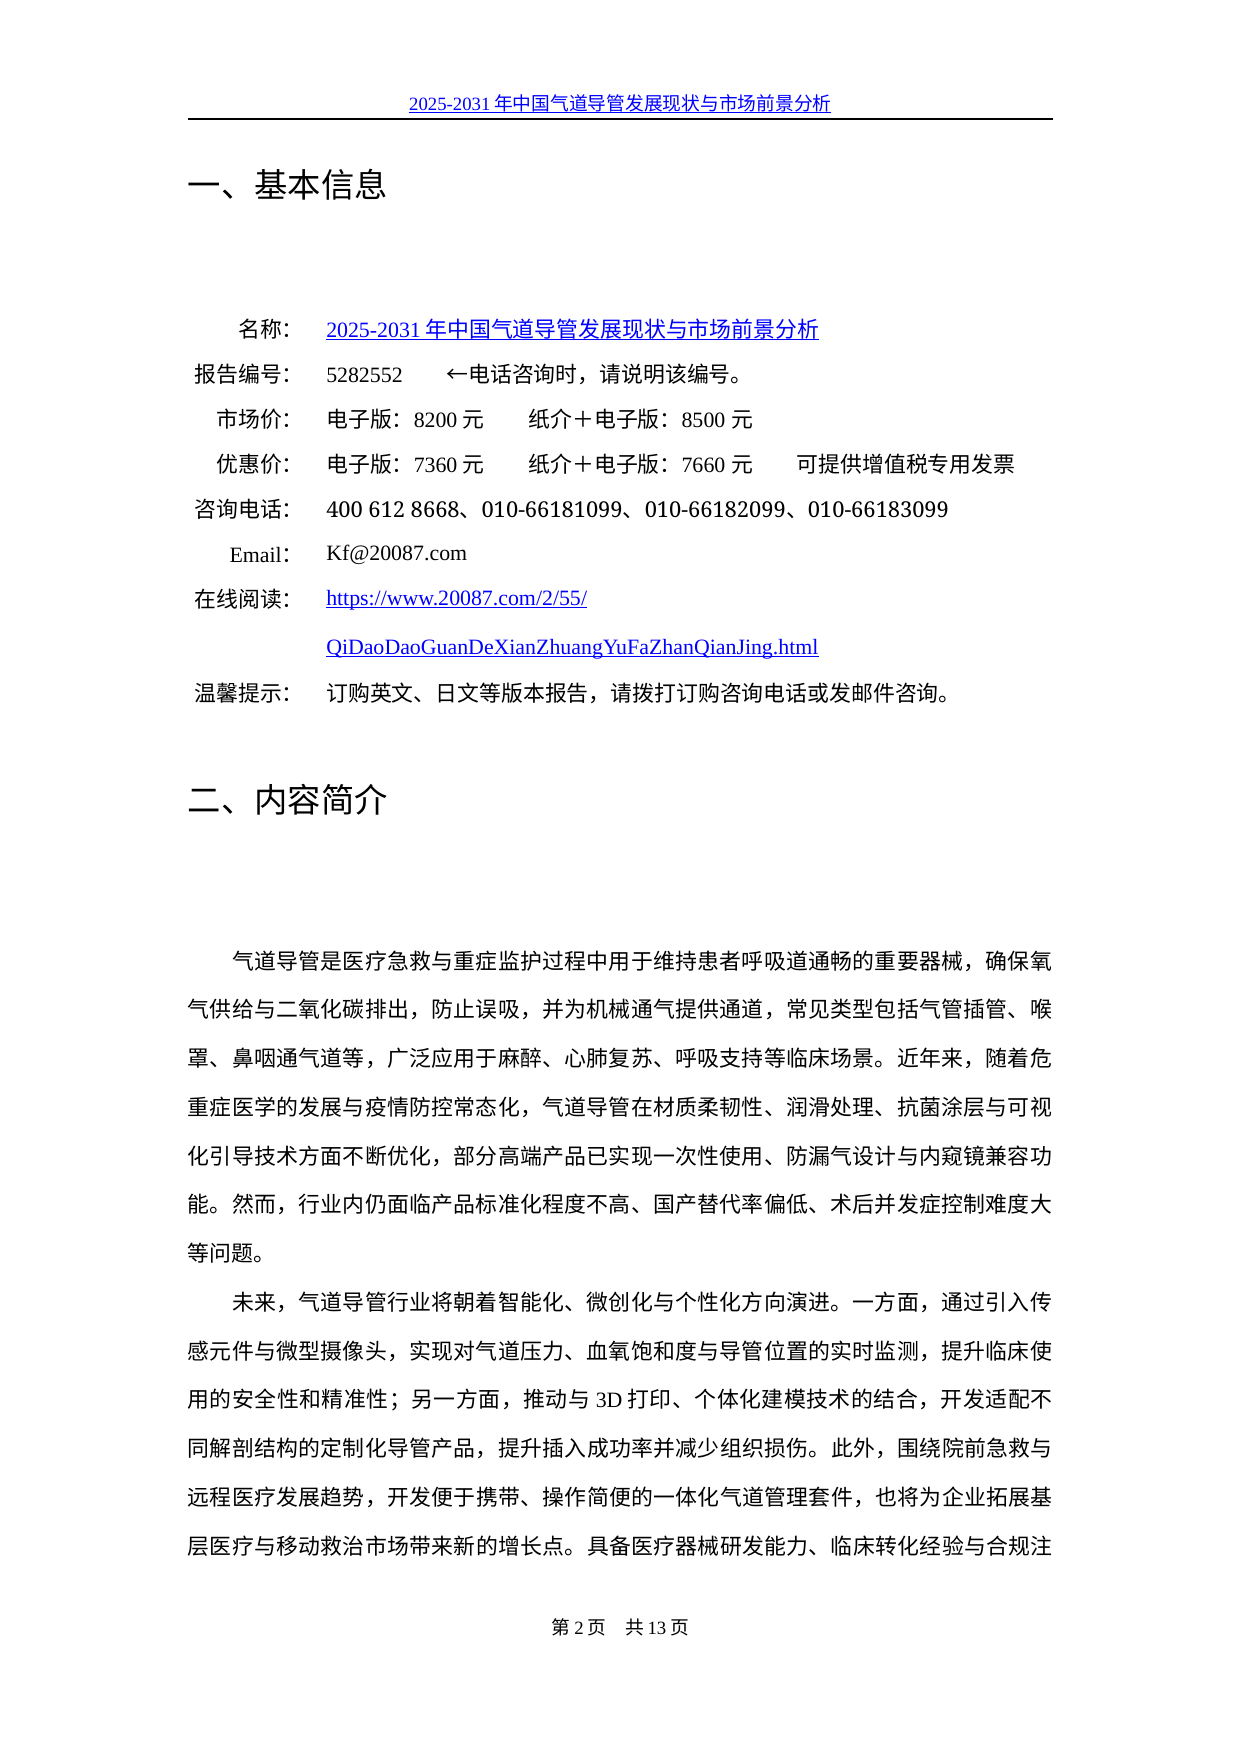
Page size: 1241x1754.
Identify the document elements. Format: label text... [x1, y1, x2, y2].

table_cell 温馨提示： [167, 675, 315, 720]
table_cell 咨询电话： [167, 492, 315, 537]
table_cell 市场价： [167, 402, 315, 447]
table_cell Email： [167, 537, 315, 582]
table_cell 报告编号： [167, 357, 315, 402]
table_cell 在线阅读： [167, 582, 315, 675]
table_cell [315, 582, 1073, 675]
table_header 2025-2031年中国气道导管发展现状与市场前景分析 [315, 312, 1073, 357]
table_cell 5282552 ←电话咨询时，请说明该编号。 [315, 357, 1073, 402]
table_cell 电子版：7360 元 纸介＋电子版：7660 元 可提供增值税专用发票 [315, 447, 1073, 492]
table_cell 优惠价： [167, 447, 315, 492]
table_cell 400 612 8668、010-66181099、010-66182099、010-66183099 [315, 492, 1073, 537]
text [187, 943, 1053, 1561]
table_header 名称： [167, 312, 315, 357]
table_cell 订购英文、日文等版本报告，请拨打订购咨询电话或发邮件咨询。 [315, 675, 1073, 720]
title 一、基本信息 [187, 150, 1053, 215]
table_cell Kf@20087.com [315, 537, 1073, 582]
title 二、内容简介 [187, 766, 1053, 831]
table_cell 电子版：8200 元 纸介＋电子版：8500 元 [315, 402, 1073, 447]
